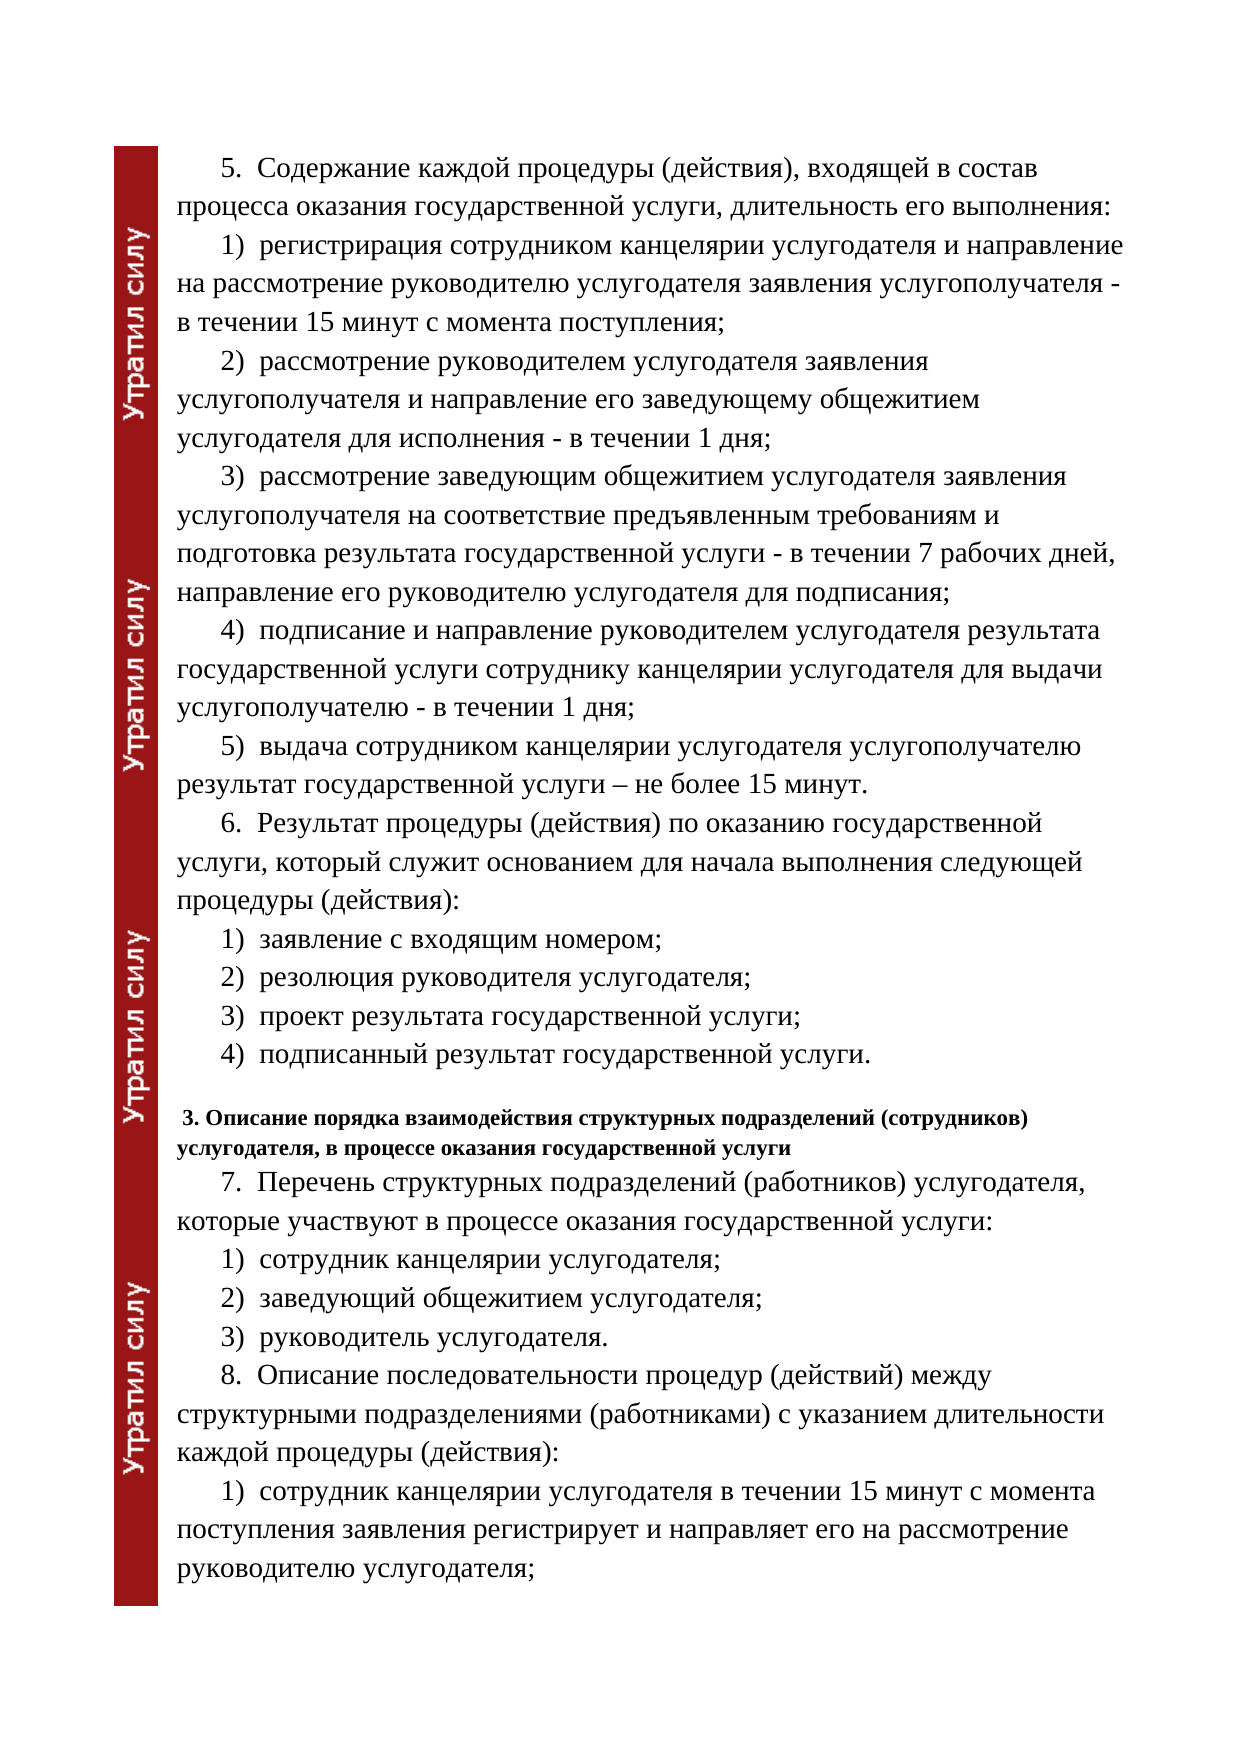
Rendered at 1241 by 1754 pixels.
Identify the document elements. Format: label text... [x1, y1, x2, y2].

picture [114, 1100, 158, 1104]
picture [114, 1583, 158, 1606]
picture [114, 146, 158, 150]
text 3. Описание порядка взаимодействия структурных подразделений (сотрудников) услугодателя, в процессе оказания государственной услуги [112, 1104, 1128, 1161]
